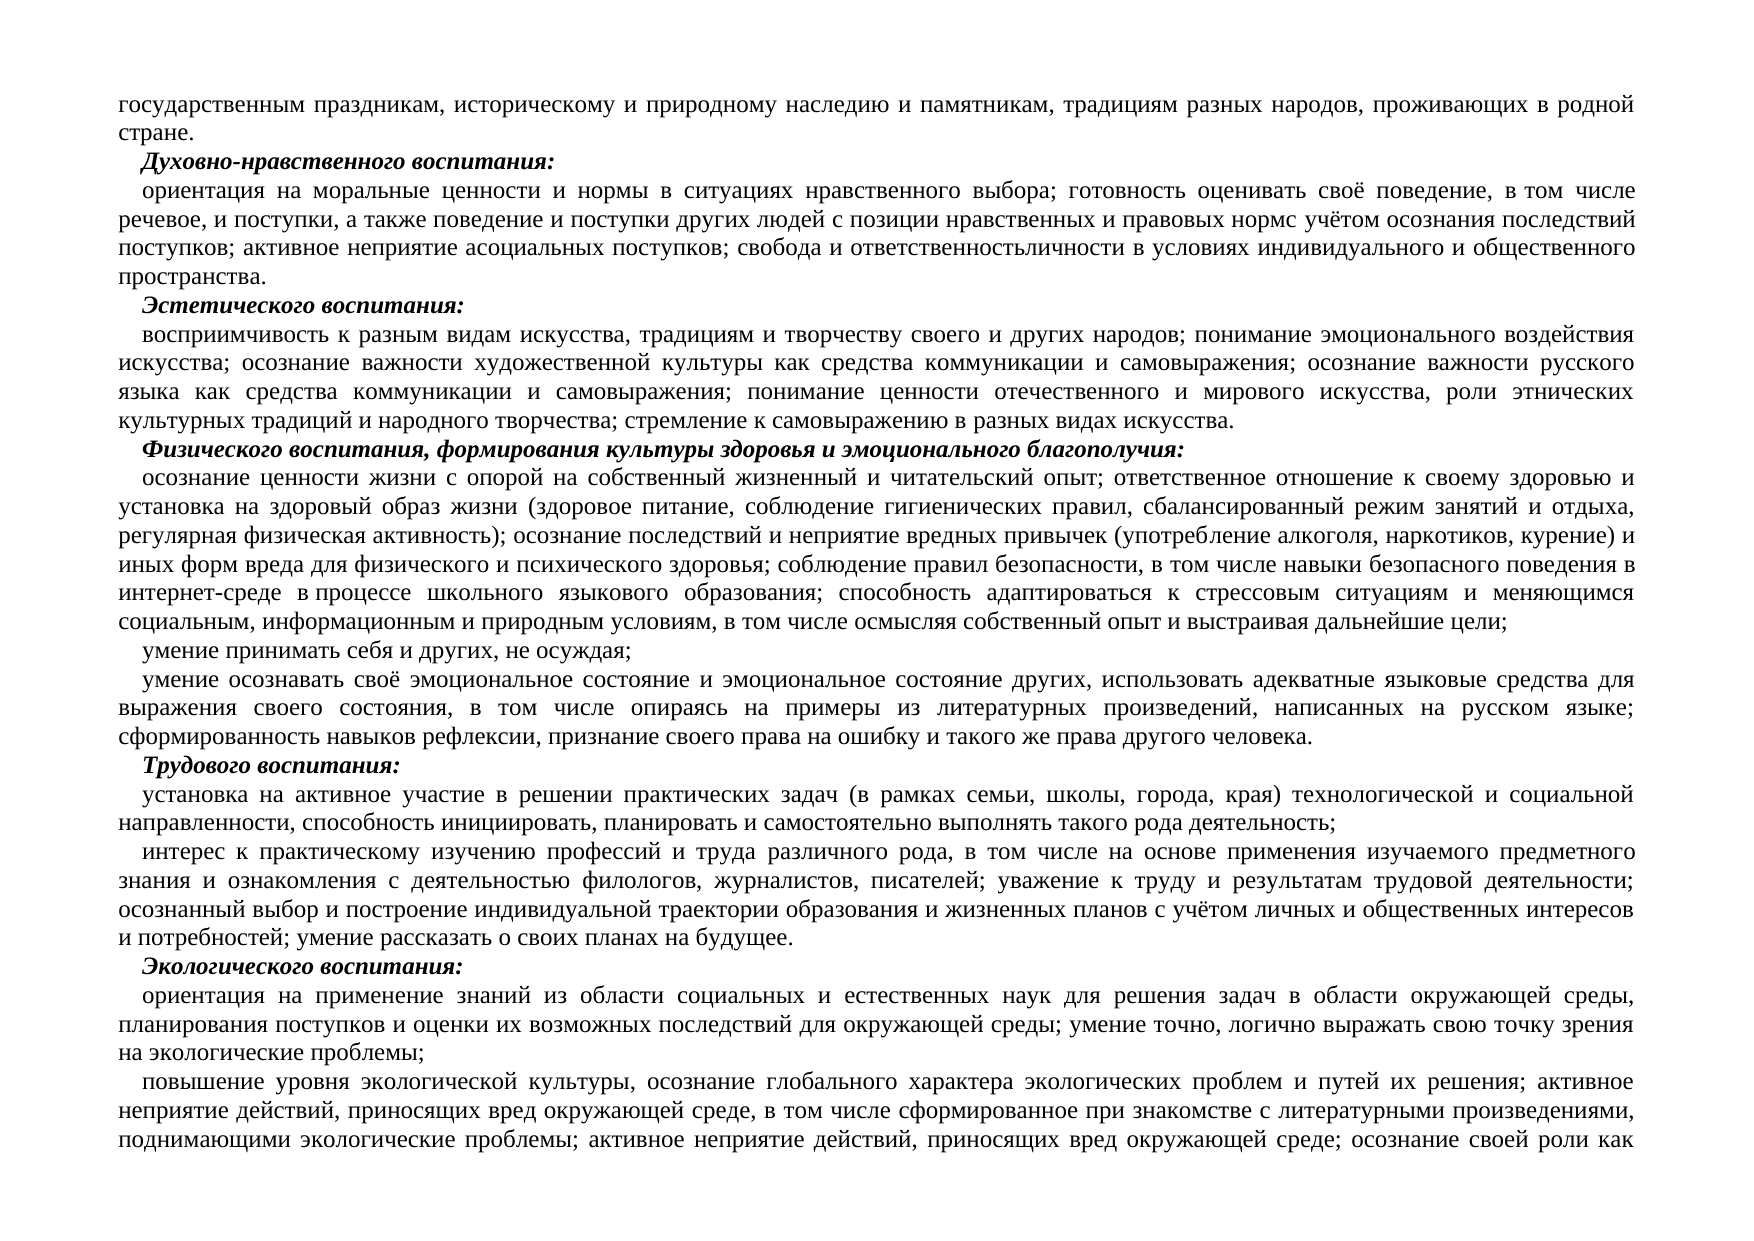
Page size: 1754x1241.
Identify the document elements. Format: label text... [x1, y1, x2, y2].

text Экологического воспитания: [118, 951, 1636, 980]
text восприимчивость к разным видам искусства, традициям и творчеству своего и других народов; понимание эмоционального воздействия искусства; осознание важности художественной культуры как средства коммуникации и самовыражения; осознание важности русского языка как средства коммуникации и самовыражения; понимание ценности отечественного и мирового искусства, роли этнических культурных традиций и народного творчества; стремление к самовыражению в разных видах искусства. [118, 319, 1636, 434]
text Эстетического воспитания: [118, 290, 1636, 319]
text ориентация на применение знаний из области социальных и естественных наук для решения задач в области окружающей среды, планирования поступков и оценки их возможных последствий для окружающей среды; умение точно, логично выражать свою точку зрения на экологические проблемы; [118, 980, 1636, 1066]
text Физического воспитания, формирования культуры здоровья и эмоционального благополучия: [118, 434, 1636, 462]
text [118, 89, 1636, 146]
text осознание ценности жизни с опорой на собственный жизненный и читательский опыт; ответственное отношение к своему здоровью и установка на здоровый образ жизни (здоровое питание, соблюдение гигиенических правил, сбалансированный режим занятий и отдыха, регулярная физическая активность); осознание последствий и неприятие вредных привычек (употребление алкоголя, наркотиков, курение) и иных форм вреда для физического и психического здоровья; соблюдение правил безопасности, в том числе навыки безопасного поведения в интернет-среде в процессе школьного языкового образования; способность адаптироваться к стрессовым ситуациям и меняющимся социальным, информационным и природным условиям, в том числе осмысляя собственный опыт и выстраивая дальнейшие цели; [118, 462, 1636, 635]
text Трудового воспитания: [118, 750, 1636, 779]
text установка на активное участие в решении практических задач (в рамках семьи, школы, города, края) технологической и социальной направленности, способность инициировать, планировать и самостоятельно выполнять такого рода деятельность; [118, 779, 1636, 836]
text умение принимать себя и других, не осуждая; [118, 635, 1636, 664]
text умение осознавать своё эмоциональное состояние и эмоциональное состояние других, использовать адекватные языковые средства для выражения своего состояния, в том числе опираясь на примеры из литературных произведений, написанных на русском языке; сформированность навыков рефлексии, признание своего права на ошибку и такого же права другого человека. [118, 664, 1636, 750]
text интерес к практическому изучению профессий и труда различного рода, в том числе на основе применения изучаемого предметного знания и ознакомления с деятельностью филологов, журналистов, писателей; уважение к труду и результатам трудовой деятельности; осознанный выбор и построение индивидуальной траектории образования и жизненных планов с учётом личных и общественных интересов и потребностей; умение рассказать о своих планах на будущее. [118, 836, 1636, 951]
text ориентация на моральные ценности и нормы в ситуациях нравственного выбора; готовность оценивать своё поведение, в том числе речевое, и поступки, а также поведение и поступки других людей с позиции нравственных и правовых нормс учётом осознания последствий поступков; активное неприятие асоциальных поступков; свобода и ответственностьличности в условиях индивидуального и общественного пространства. [118, 175, 1636, 290]
text Духовно-нравственного воспитания: [118, 146, 1636, 175]
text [118, 1066, 1636, 1152]
